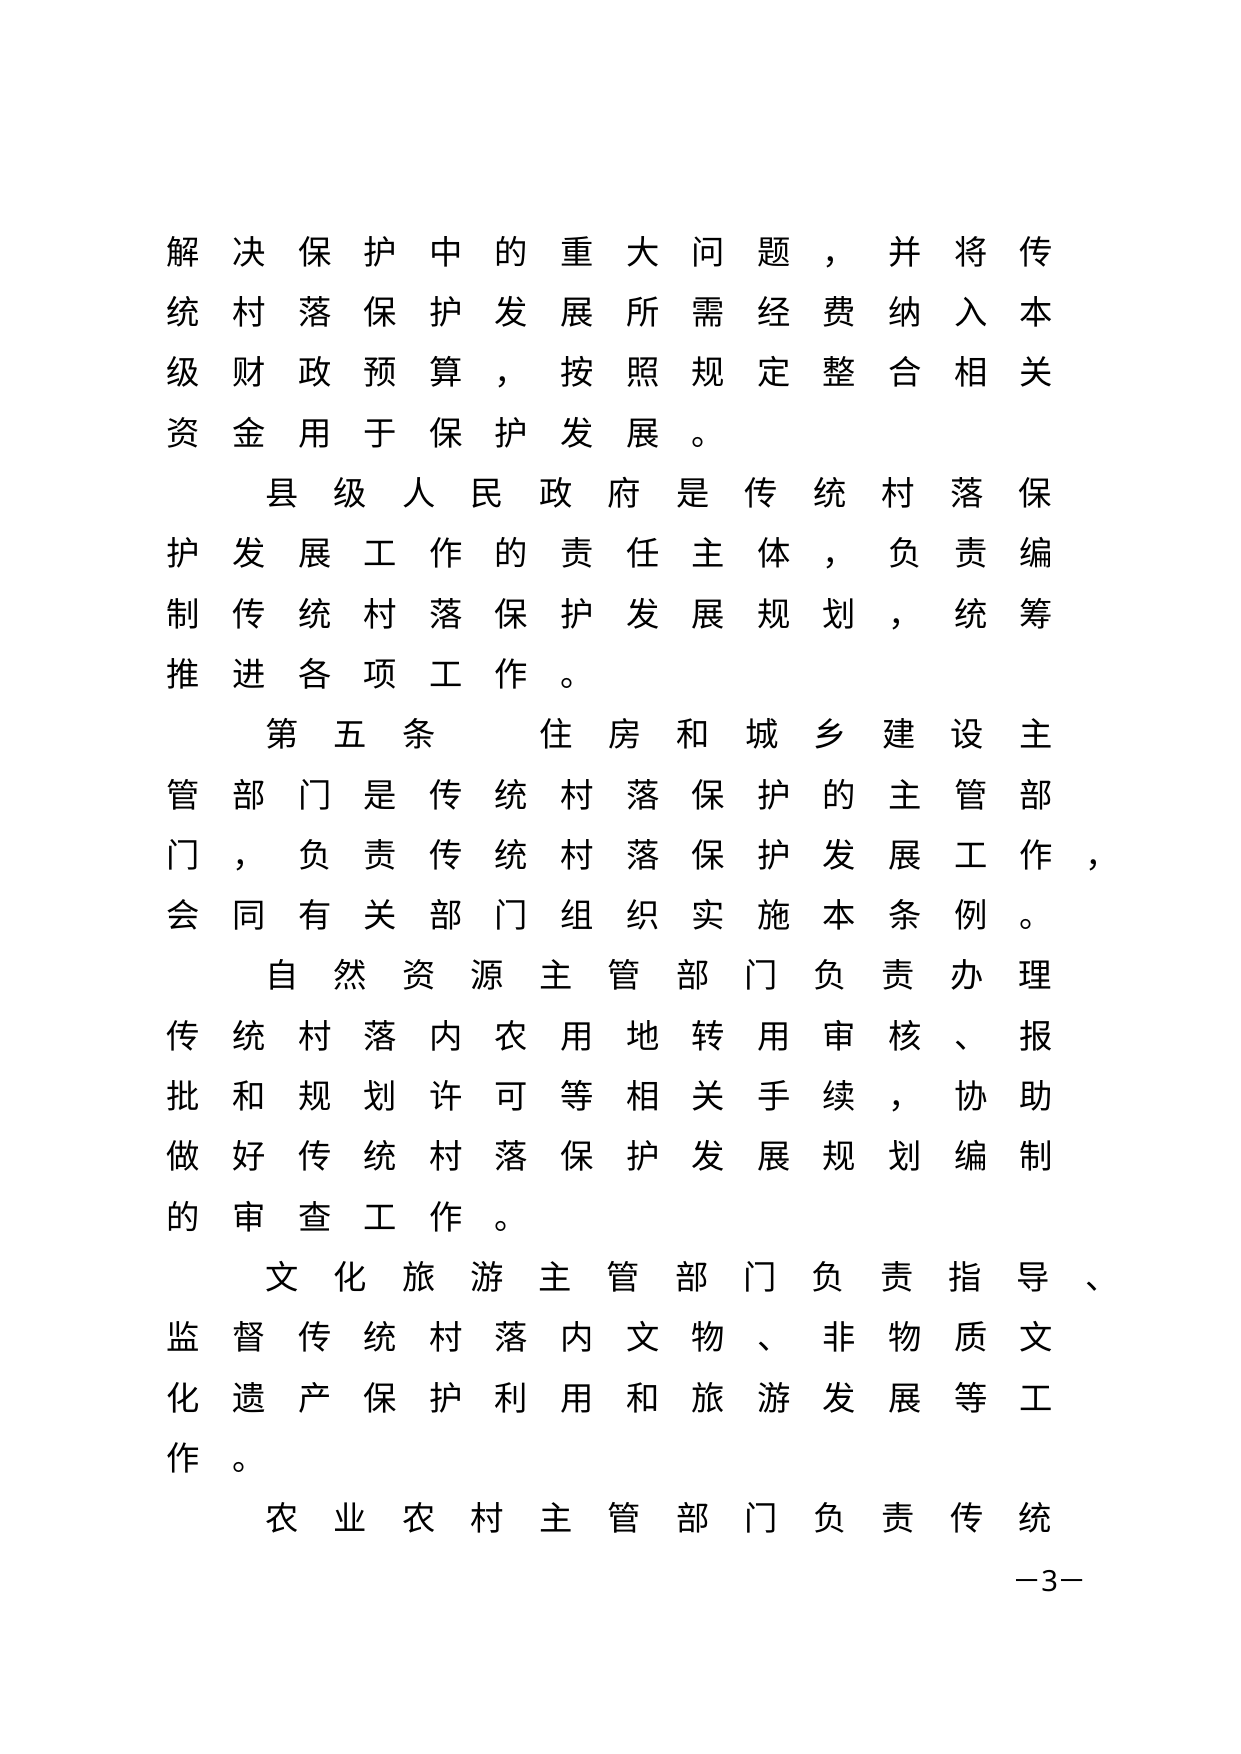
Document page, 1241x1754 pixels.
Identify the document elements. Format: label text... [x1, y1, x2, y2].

text 农业农村主管部门负责传统村落内宅基地管理、指导农业产业发展等工作。 [167, 1486, 1085, 1546]
text 第五条 住房和城乡建设主管部门是传统村落保护的主管部门，负责传统村落保护发展工作，会同有关部门组织实施本条例。 [167, 702, 1085, 943]
text 县级人民政府是传统村落保护发展工作的责任主体，负责编制传统村落保护发展规划，统筹推进各项工作。 [167, 461, 1085, 702]
text 自然资源主管部门负责办理传统村落内农用地转用审核、报批和规划许可等相关手续，协助做好传统村落保护发展规划编制的审查工作。 [167, 943, 1085, 1245]
text 第四条 市、县级人民政府应当加强对传统村落保护发展工作的领导，建立保护协调机制，解决保护中的重大问题，并将传统村落保护发展所需经费纳入本级财政预算，按照规定整合相关资金用于保护发展。 [167, 219, 1085, 461]
text 文化旅游主管部门负责指导、监督传统村落内文物、非物质文化遗产保护利用和旅游发展等工作。 [167, 1245, 1085, 1486]
